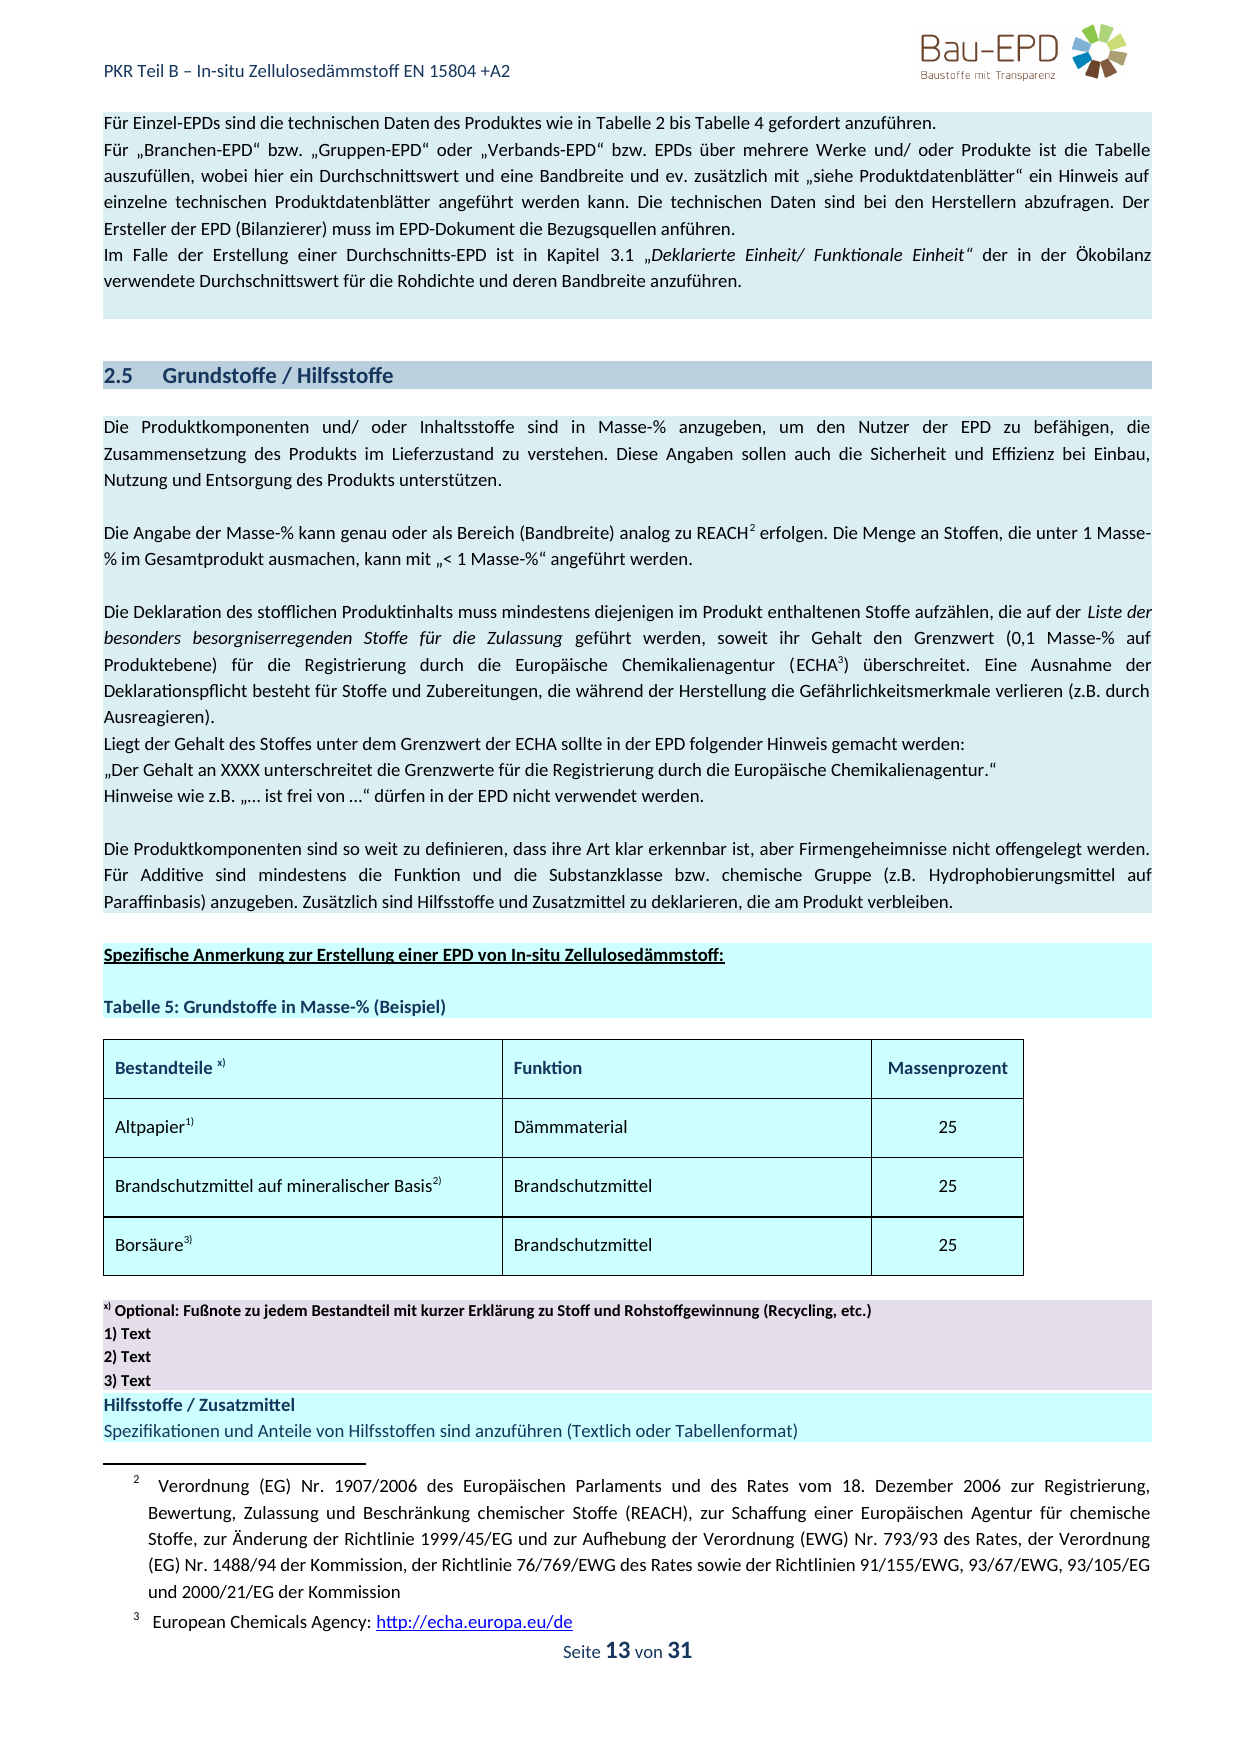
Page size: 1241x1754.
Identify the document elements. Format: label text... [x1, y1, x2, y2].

text Die Angabe der Masse-% kann genau oder als Bereich (Bandbreite) analog zu REACH erfolgen. Die Menge an Stoffen, die unter 1 Masse-% im Gesamtprodukt ausmachen, kann mit „< 1 Masse-%“ angeführt werden. [103, 521, 1152, 570]
text 3) Text [103, 1370, 1152, 1390]
text Die Deklaration des stofflichen Produktinhalts muss mindestens diejenigen im Produkt enthaltenen Stoffe aufzählen, die auf der Liste der besonders besorgniserregenden Stoffe für die Zulassung geführt werden, soweit ihr Gehalt den Grenzwert (0,1 Masse-% auf Produktebene) für die Registrierung durch die Europäische Chemikalienagentur (ECHA) überschreitet. Eine Ausnahme der Deklarationspflicht besteht für Stoffe und Zubereitungen, die während der Herstellung die Gefährlichkeitsmerkmale verlieren (z.B. durch Ausreagieren). [103, 600, 1152, 728]
table_cell 25 [872, 1099, 1023, 1157]
text Im Falle der Erstellung einer Durchschnitts-EPD ist in Kapitel 3.1 „Deklarierte Einheit/ Funktionale Einheit“ der in der Ökobilanz verwendete Durchschnittswert für die Rohdichte und deren Bandbreite anzuführen. [103, 243, 1152, 293]
table_header Massenprozent [872, 1040, 1023, 1098]
table_header Funktion [503, 1040, 871, 1098]
picture [913, 22, 1130, 82]
table_cell Brandschutzmittel auf mineralischer Basis2) [104, 1158, 502, 1216]
text 2) Text [103, 1346, 1152, 1367]
text Tabelle 5: Grundstoffe in Masse-% (Beispiel) [103, 995, 1152, 1018]
text Liegt der Gehalt des Stoffes unter dem Grenzwert der ECHA sollte in der EPD folgender Hinweis gemacht werden: [103, 732, 1152, 755]
text Für „Branchen-EPD“ bzw. „Gruppen-EPD“ oder „Verbands-EPD“ bzw. EPDs über mehrere Werke und/ oder Produkte ist die Tabelle auszufüllen, wobei hier ein Durchschnittswert und eine Bandbreite und ev. zusätzlich mit „siehe Produktdatenblätter“ ein Hinweis auf einzelne technischen Produktdatenblätter angeführt werden kann. Die technischen Daten sind bei den Herstellern abzufragen. Der Ersteller der EPD (Bilanzierer) muss im EPD-Dokument die Bezugsquellen anführen. [103, 138, 1152, 240]
text Die Produktkomponenten sind so weit zu definieren, dass ihre Art klar erkennbar ist, aber Firmengeheimnisse nicht offengelegt werden. Für Additive sind mindestens die Funktion und die Substanzklasse bzw. chemische Gruppe (z.B. Hydrophobierungsmittel auf Paraffinbasis) anzugeben. Zusätzlich sind Hilfsstoffe und Zusatzmittel zu deklarieren, die am Produkt verbleiben. [103, 837, 1152, 913]
text 1) Text [103, 1323, 1152, 1343]
table_cell 25 [872, 1218, 1023, 1275]
text Hinweise wie z.B. „… ist frei von …“ dürfen in der EPD nicht verwendet werden. [103, 784, 1152, 807]
text Hilfsstoffe / Zusatzmittel [103, 1393, 1152, 1416]
text „Der Gehalt an XXXX unterschreitet die Grenzwerte für die Registrierung durch die Europäische Chemikalienagentur.“ [103, 758, 1152, 781]
table_cell 25 [872, 1158, 1023, 1216]
text Spezifische Anmerkung zur Erstellung einer EPD von In-situ Zellulosedämmstoff: [103, 943, 1152, 966]
text x) Optional: Fußnote zu jedem Bestandteil mit kurzer Erklärung zu Stoff und Rohstoffgewinnung (Recycling, etc.) [103, 1300, 1152, 1320]
text Spezifikationen und Anteile von Hilfsstoffen sind anzuführen (Textlich oder Tabellenformat) [103, 1419, 1152, 1442]
table_cell Borsäure3) [104, 1218, 502, 1275]
table_cell Altpapier1) [104, 1099, 502, 1157]
text Für Einzel-EPDs sind die technischen Daten des Produktes wie in Tabelle 2 bis Tabelle 4 gefordert anzuführen. [103, 112, 1152, 134]
subtitle Grundstoffe / Hilfsstoffe [103, 361, 1152, 389]
table_cell Dämmmaterial [503, 1099, 871, 1157]
table_cell Brandschutzmittel [503, 1158, 871, 1216]
table_header Bestandteile x) [104, 1040, 502, 1098]
text Die Produktkomponenten und/ oder Inhaltsstoffe sind in Masse-% anzugeben, um den Nutzer der EPD zu befähigen, die Zusammensetzung des Produkts im Lieferzustand zu verstehen. Diese Angaben sollen auch die Sicherheit und Effizienz bei Einbau, Nutzung und Entsorgung des Produkts unterstützen. [103, 416, 1152, 491]
table_cell Brandschutzmittel [503, 1218, 871, 1275]
